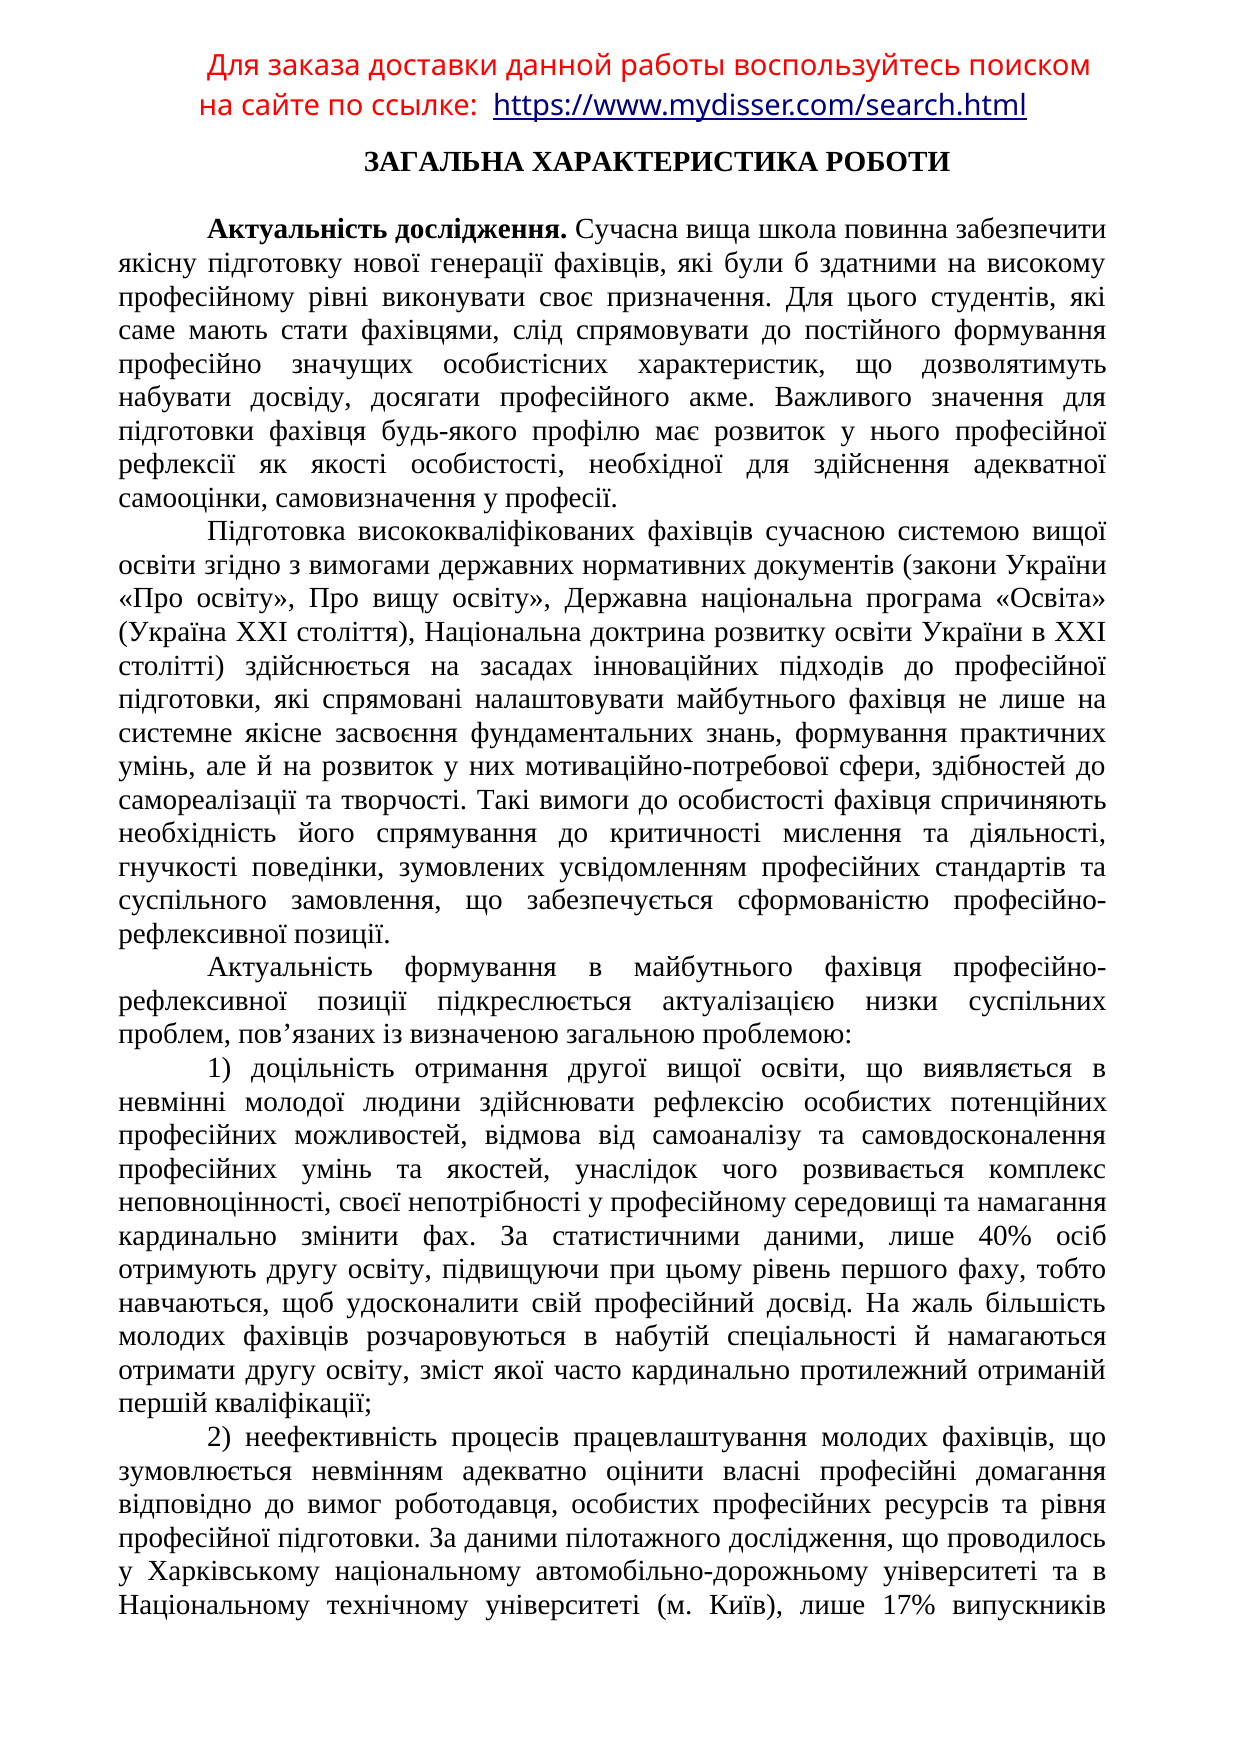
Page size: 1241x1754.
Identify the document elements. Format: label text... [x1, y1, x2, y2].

text ЗАГАЛЬНА ХАРАКТЕРИСТИКА РОБОТИ [118, 144, 1107, 178]
text 1) доцільність отримання другої вищої освіти, що виявляється в невмінні молодої людини здійснювати рефлексію особистих потенційних професійних можливостей, відмова від самоаналізу та самовдосконалення професійних умінь та якостей, унаслідок чого розвивається комплекс неповноцінності, своєї непотрібності у професійному середовищі та намагання кардинально змінити фах. За статистичними даними, лише 40% осіб отримують другу освіту, підвищуючи при цьому рівень першого фаху, тобто навчаються, щоб удосконалити свій професійний досвід. На жаль більшість молодих фахівців розчаровуються в набутій спеціальності й намагаються отримати другу освіту, зміст якої часто кардинально протилежний отриманій першій кваліфікації; [118, 1050, 1107, 1419]
text Підготовка висококваліфікованих фахівців сучасною системою вищої освіти згідно з вимогами державних нормативних документів (закони України «Про освіту», Про вищу освіту», Державна національна програма «Освіта» (Україна ХХІ століття), Національна доктрина розвитку освіти України в ХХІ столітті) здійснюється на засадах інноваційних підходів до професійної підготовки, які спрямовані налаштовувати майбутнього фахівця не лише на системне якісне засвоєння фундаментальних знань, формування практичних умінь, але й на розвиток у них мотиваційно-потребової сфери, здібностей до самореалізації та творчості. Такі вимоги до особистості фахівця спричиняють необхідність його спрямування до критичності мислення та діяльності, гнучкості поведінки, зумовлених усвідомленням професійних стандартів та суспільного замовлення, що забезпечується сформованістю професійно-рефлексивної позиції. [118, 513, 1107, 949]
text Актуальність формування в майбутнього фахівця професійно-рефлексивної позиції підкреслюється актуалізацією низки суспільних проблем, пов’язаних із визначеною загальною проблемою: [118, 949, 1107, 1050]
text Актуальність дослідження. Сучасна вища школа повинна забезпечити якісну підготовку нової генерації фахівців, які були б здатними на високому професійному рівні виконувати своє призначення. Для цього студентів, які саме мають стати фахівцями, слід спрямовувати до постійного формування професійно значущих особистісних характеристик, що дозволятимуть набувати досвіду, досягати професійного акме. Важливого значення для підготовки фахівця будь-якого профілю має розвиток у нього професійної рефлексії як якості особистості, необхідної для здійснення адекватної самооцінки, самовизначення у професії. [118, 212, 1107, 513]
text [118, 1419, 1107, 1620]
